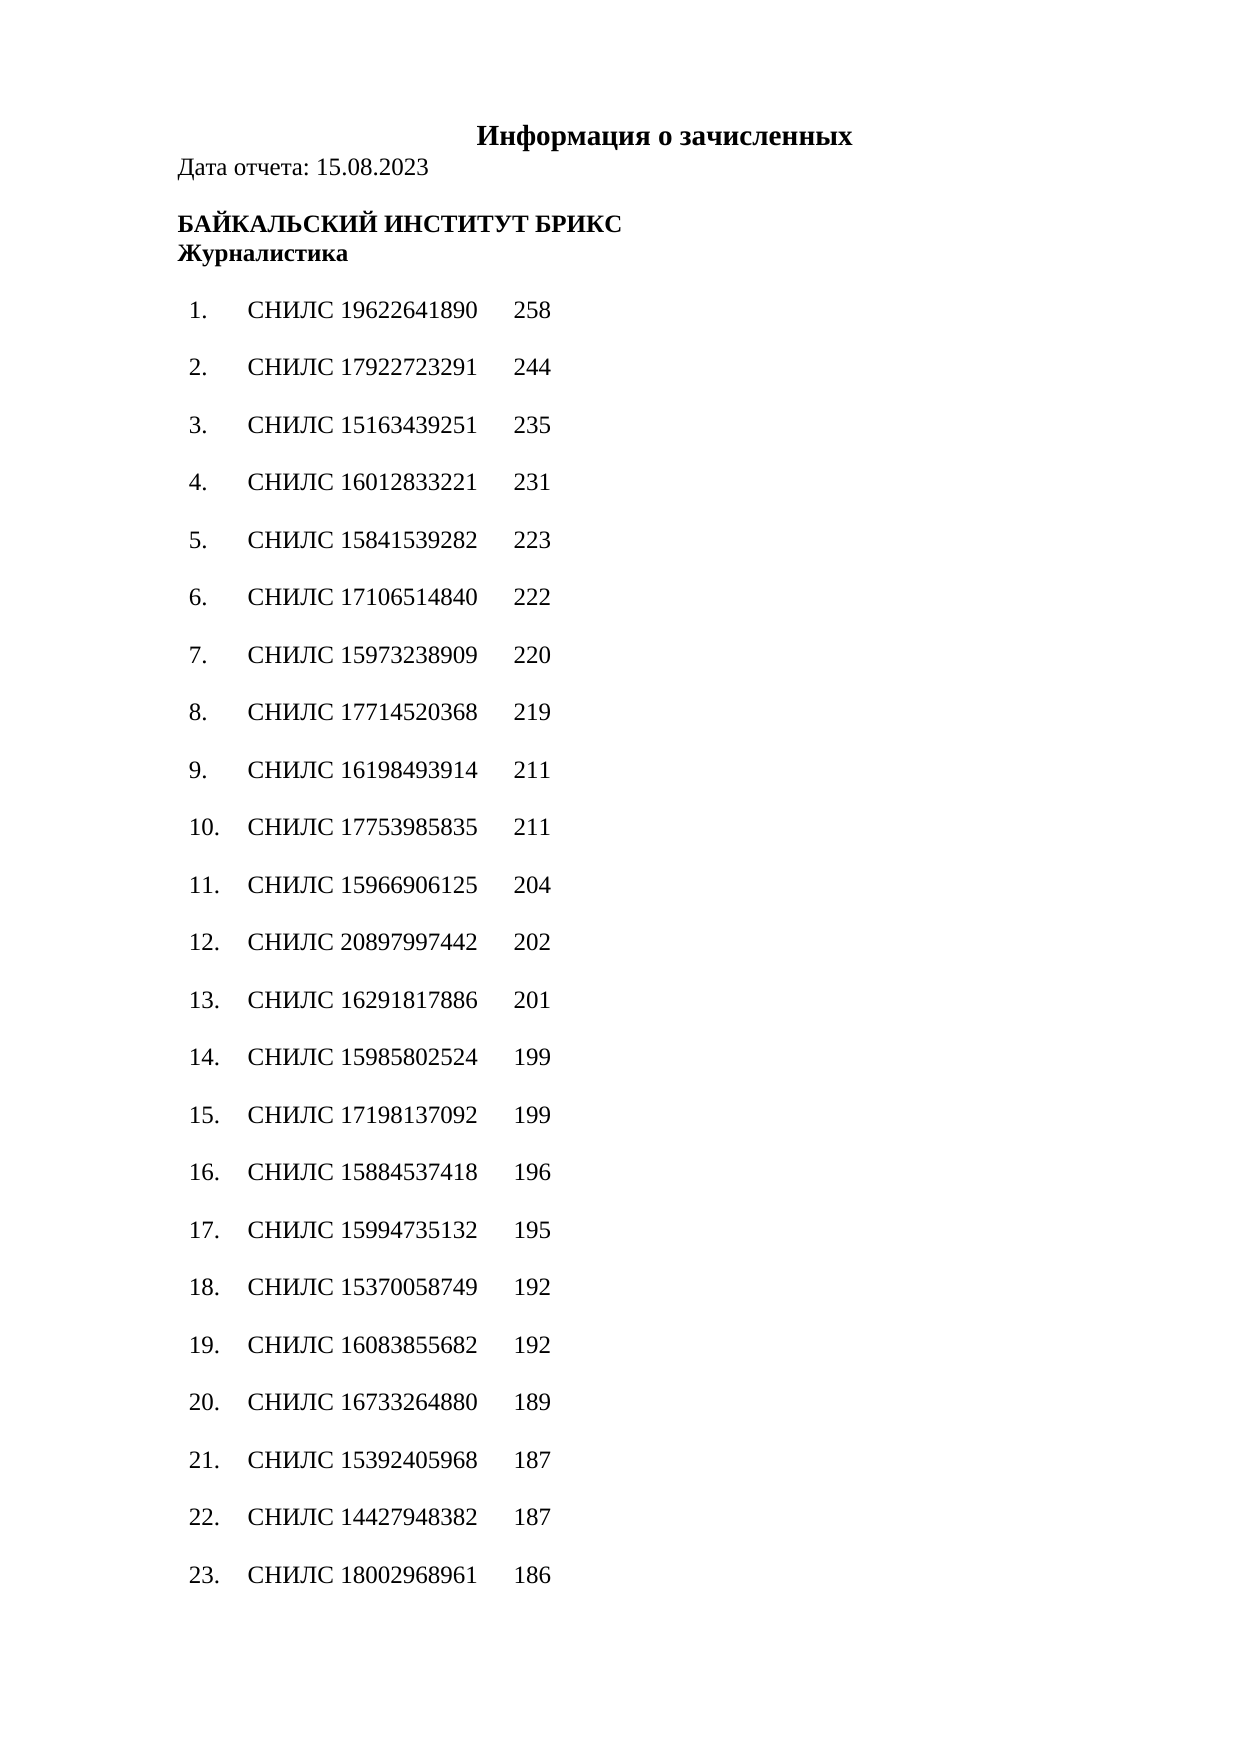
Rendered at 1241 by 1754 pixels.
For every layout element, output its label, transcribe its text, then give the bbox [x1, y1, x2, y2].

table_cell СНИЛС 15884537418 [236, 1157, 502, 1215]
table_cell [177, 1445, 236, 1502]
table_cell [177, 352, 236, 410]
table_cell [177, 1272, 236, 1330]
table_cell СНИЛС 15163439251 [236, 410, 502, 467]
table_cell 199 [502, 1100, 562, 1157]
table_cell 235 [502, 410, 562, 467]
table_cell [177, 985, 236, 1042]
table_cell 201 [502, 985, 562, 1042]
table_cell СНИЛС 15370058749 [236, 1272, 502, 1330]
table_cell 186 [502, 1560, 562, 1617]
table_cell 187 [502, 1445, 562, 1502]
table_cell 231 [502, 467, 562, 525]
table_header 258 [502, 295, 562, 352]
table_cell [177, 1502, 236, 1560]
table_cell [177, 812, 236, 870]
table_cell СНИЛС 15985802524 [236, 1042, 502, 1100]
table_cell [177, 640, 236, 697]
table_cell СНИЛС 17106514840 [236, 582, 502, 640]
table_cell 196 [502, 1157, 562, 1215]
table_cell [177, 1330, 236, 1387]
table_cell 192 [502, 1330, 562, 1387]
table_cell СНИЛС 17198137092 [236, 1100, 502, 1157]
table_cell [177, 582, 236, 640]
table_cell 195 [502, 1215, 562, 1272]
table_header СНИЛС 19622641890 [236, 295, 502, 352]
text Информация о зачисленных [177, 118, 1152, 152]
table_cell СНИЛС 15973238909 [236, 640, 502, 697]
table_cell СНИЛС 17714520368 [236, 697, 502, 755]
table_cell [177, 1560, 236, 1617]
table_cell 189 [502, 1387, 562, 1445]
table_cell СНИЛС 20897997442 [236, 927, 502, 985]
table_cell [177, 1042, 236, 1100]
text БАЙКАЛЬСКИЙ ИНСТИТУТ БРИКС [177, 209, 1152, 238]
table_cell СНИЛС 16083855682 [236, 1330, 502, 1387]
table_cell 187 [502, 1502, 562, 1560]
table_cell [177, 697, 236, 755]
table_cell [177, 755, 236, 812]
table_cell [177, 927, 236, 985]
table_cell СНИЛС 15841539282 [236, 525, 502, 582]
table_cell [177, 1157, 236, 1215]
table_cell СНИЛС 17922723291 [236, 352, 502, 410]
table_cell [177, 1387, 236, 1445]
table_cell 244 [502, 352, 562, 410]
table_cell СНИЛС 16198493914 [236, 755, 502, 812]
table_cell 204 [502, 870, 562, 927]
table_cell СНИЛС 16012833221 [236, 467, 502, 525]
table_cell 222 [502, 582, 562, 640]
table_cell [177, 525, 236, 582]
table_cell 202 [502, 927, 562, 985]
table_cell СНИЛС 17753985835 [236, 812, 502, 870]
table_cell [177, 467, 236, 525]
table_cell 220 [502, 640, 562, 697]
table_cell [177, 1215, 236, 1272]
table_cell 199 [502, 1042, 562, 1100]
table_cell 192 [502, 1272, 562, 1330]
table_cell 211 [502, 812, 562, 870]
table_cell СНИЛС 14427948382 [236, 1502, 502, 1560]
text Журналистика [177, 238, 1152, 267]
table_cell [177, 410, 236, 467]
table_cell СНИЛС 18002968961 [236, 1560, 502, 1617]
table_cell СНИЛС 15994735132 [236, 1215, 502, 1272]
table_cell СНИЛС 15392405968 [236, 1445, 502, 1502]
table_header [177, 295, 236, 352]
text Дата отчета: 15.08.2023 [177, 152, 1152, 180]
table_cell СНИЛС 16291817886 [236, 985, 502, 1042]
table_cell 211 [502, 755, 562, 812]
table_cell [177, 870, 236, 927]
table_cell 223 [502, 525, 562, 582]
table_cell [177, 1100, 236, 1157]
table_cell СНИЛС 15966906125 [236, 870, 502, 927]
table_cell 219 [502, 697, 562, 755]
table_cell СНИЛС 16733264880 [236, 1387, 502, 1445]
